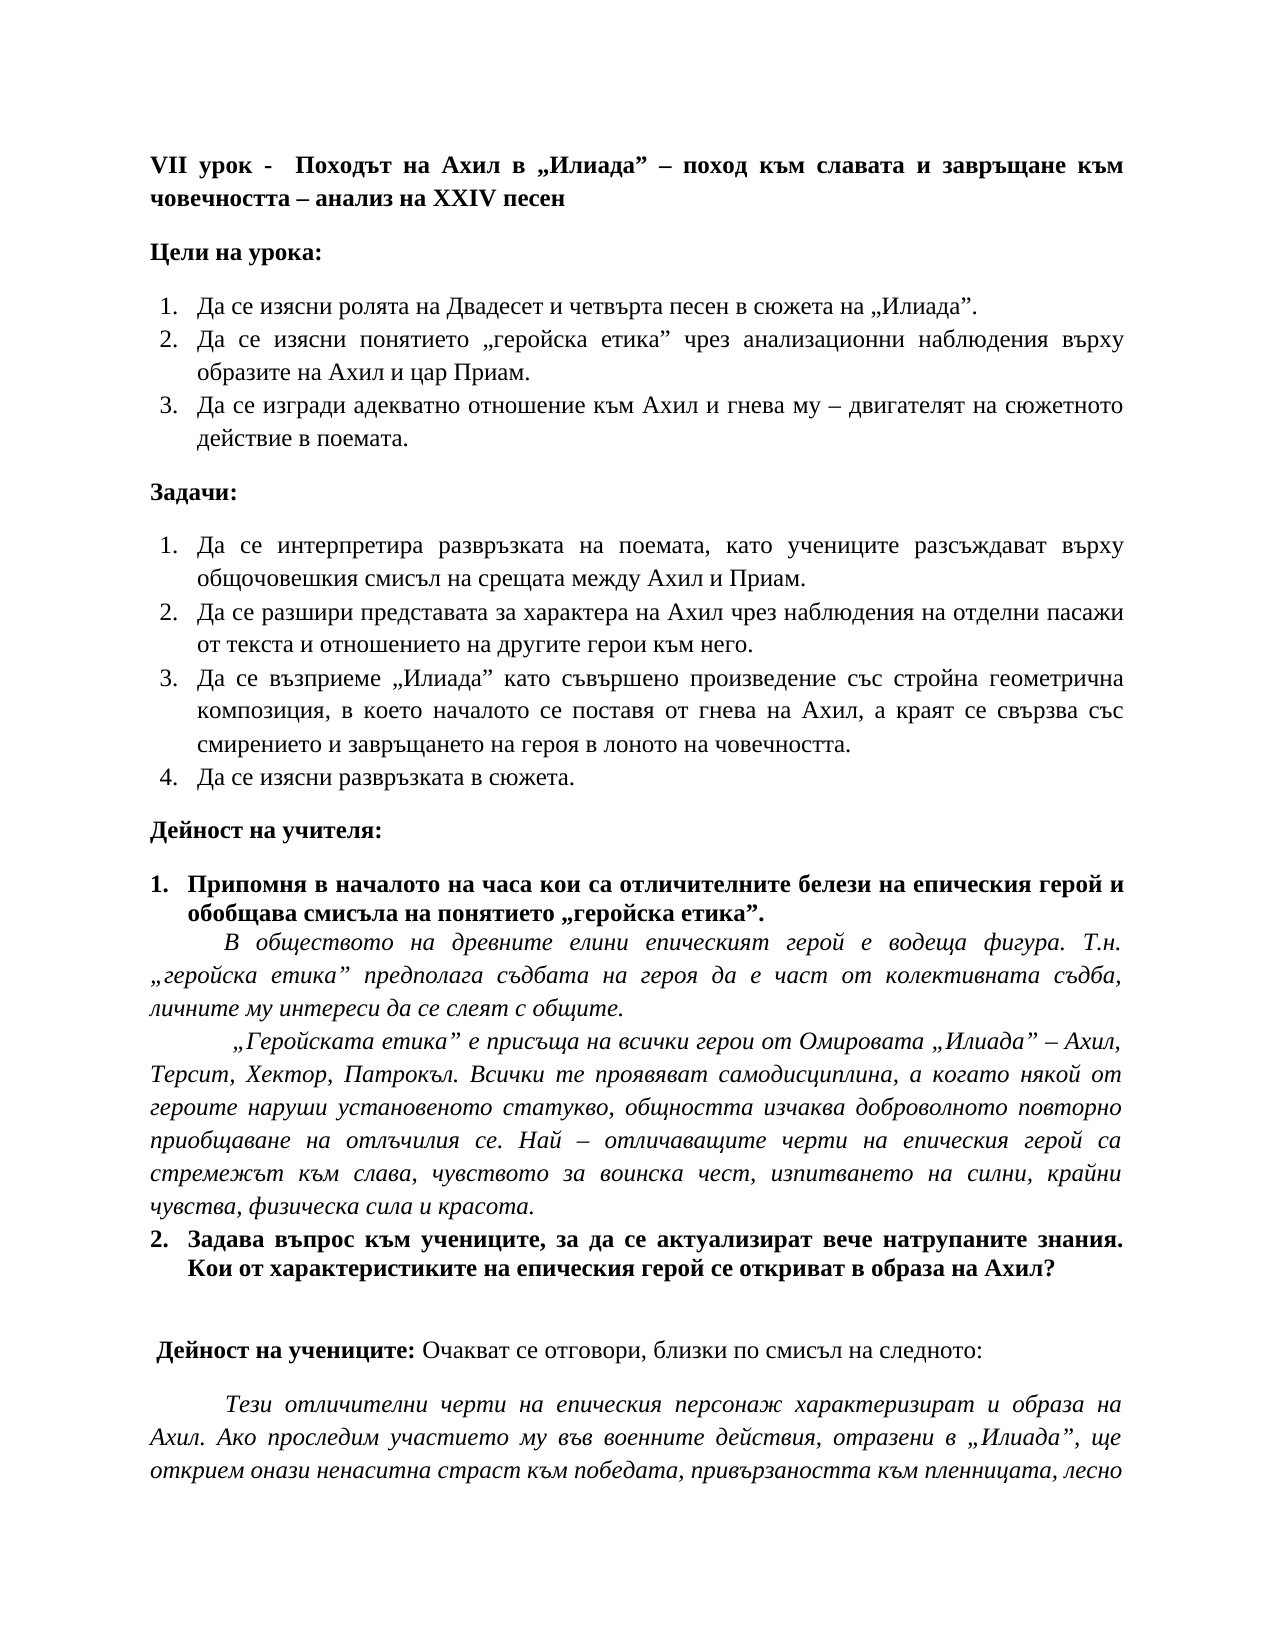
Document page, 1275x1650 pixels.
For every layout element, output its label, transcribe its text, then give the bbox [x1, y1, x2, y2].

list Да се изясни понятието „геройска етика” чрез анализационни наблюдения върху образите на Ахил и цар Приам. [159, 324, 1125, 386]
list Да се възприеме „Илиада” като съвършено произведение със стройна геометрична композиция, в което началото се поставя от гнева на Ахил, а краят се свързва със смирението и завръщането на героя в лоното на човечността. [159, 663, 1125, 757]
list Да се изясни развръзката в сюжета. [159, 762, 1125, 790]
text Цели на урока: [150, 237, 1125, 266]
list Да се изгради адекватно отношение към Ахил и гнева му – двигателят на сюжетното действие в поемата. [159, 390, 1125, 452]
text VII урок - Походът на Ахил в „Илиада” – поход към славата и завръщане към човечността – анализ на XXIV песен [150, 150, 1125, 212]
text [150, 1389, 1125, 1484]
list Да се разшири представата за характера на Ахил чрез наблюдения на отделни пасажи от текста и отношението на другите герои към него. [159, 597, 1125, 658]
list Задава въпрос към учениците, за да се актуализират вече натрупаните знания. Кои от характеристиките на епическия герой се откриват в образа на Ахил? [150, 1224, 1125, 1282]
list Да се изясни ролята на Двадесет и четвърта песен в сюжета на „Илиада”. [159, 291, 1125, 319]
list Да се интерпретира развръзката на поемата, като учениците разсъждават върху общочовешкия смисъл на срещата между Ахил и Приам. [159, 531, 1125, 592]
text Задачи: [150, 477, 1125, 505]
text Дейност на учителя: [150, 816, 1125, 844]
text В обществото на древните елини епическият герой е водеща фигура. Т.н. „геройска етика” предполага съдбата на героя да е част от колективната съдба, личните му интереси да се слеят с общите. [150, 927, 1125, 1022]
list Припомня в началото на часа кои са отличителните белези на епическия герой и обобщава смисъла на понятието „геройска етика”. [150, 869, 1125, 927]
text Дейност на учениците: Очакват се отговори, близки по смисъл на следното: [150, 1335, 1125, 1364]
text „Геройската етика” е присъща на всички герои от Омировата „Илиада” – Ахил, Терсит, Хектор, Патрокъл. Всички те проявяват самодисциплина, а когато някой от героите наруши установеното статукво, общността изчаква доброволното повторно приобщаване на отлъчилия се. Най – отличаващите черти на епическия герой са стремежът към слава, чувството за воинска чест, изпитването на силни, крайни чувства, физическа сила и красота. [150, 1026, 1125, 1220]
